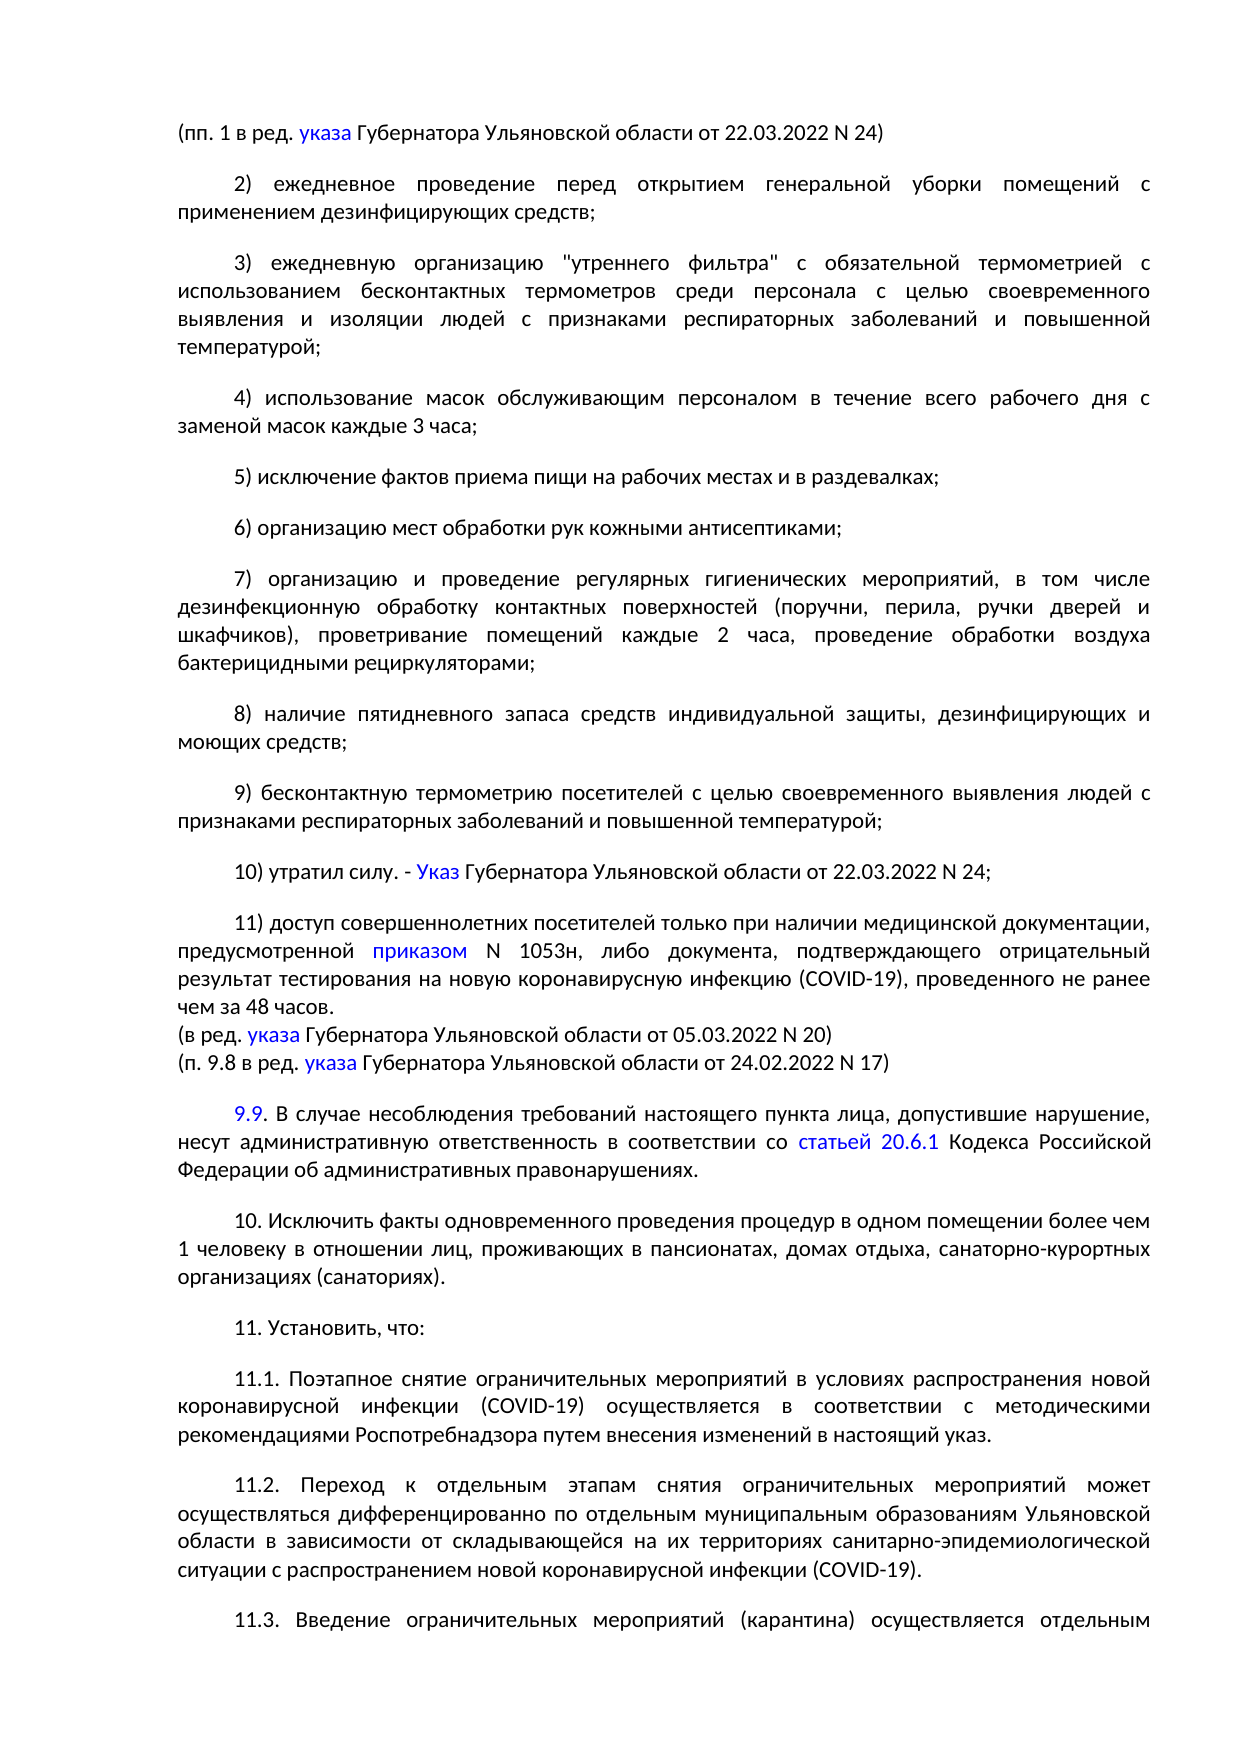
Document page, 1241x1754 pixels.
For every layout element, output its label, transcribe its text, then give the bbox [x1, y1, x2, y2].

text 2) ежедневное проведение перед открытием генеральной уборки помещений с применением дезинфицирующих средств; [177, 169, 1152, 225]
text 3) ежедневную организацию "утреннего фильтра" с обязательной термометрией с использованием бесконтактных термометров среди персонала с целью своевременного выявления и изоляции людей с признаками респираторных заболеваний и повышенной температурой; [177, 248, 1152, 360]
text 10) утратил силу. - Указ Губернатора Ульяновской области от 22.03.2022 N 24; [177, 857, 1152, 885]
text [177, 1606, 1152, 1634]
text 9.9. В случае несоблюдения требований настоящего пункта лица, допустившие нарушение, несут административную ответственность в соответствии со статьей 20.6.1 Кодекса Российской Федерации об административных правонарушениях. [177, 1099, 1152, 1183]
text 8) наличие пятидневного запаса средств индивидуальной защиты, дезинфицирующих и моющих средств; [177, 699, 1152, 755]
text 11) доступ совершеннолетних посетителей только при наличии медицинской документации, предусмотренной приказом N 1053н, либо документа, подтверждающего отрицательный результат тестирования на новую коронавирусную инфекцию (COVID-19), проведенного не ранее чем за 48 часов. [177, 908, 1152, 1020]
text 6) организацию мест обработки рук кожными антисептиками; [177, 513, 1152, 541]
text (пп. 1 в ред. указа Губернатора Ульяновской области от 22.03.2022 N 24) [177, 118, 1152, 146]
text 11.2. Переход к отдельным этапам снятия ограничительных мероприятий может осуществляться дифференцированно по отдельным муниципальным образованиям Ульяновской области в зависимости от складывающейся на их территориях санитарно-эпидемиологической ситуации с распространением новой коронавирусной инфекции (COVID-19). [177, 1471, 1152, 1583]
text 4) использование масок обслуживающим персоналом в течение всего рабочего дня с заменой масок каждые 3 часа; [177, 383, 1152, 439]
text 9) бесконтактную термометрию посетителей с целью своевременного выявления людей с признаками респираторных заболеваний и повышенной температурой; [177, 778, 1152, 834]
text 5) исключение фактов приема пищи на рабочих местах и в раздевалках; [177, 462, 1152, 490]
text 11.1. Поэтапное снятие ограничительных мероприятий в условиях распространения новой коронавирусной инфекции (COVID-19) осуществляется в соответствии с методическими рекомендациями Роспотребнадзора путем внесения изменений в настоящий указ. [177, 1364, 1152, 1448]
text (в ред. указа Губернатора Ульяновской области от 05.03.2022 N 20) [177, 1020, 1152, 1048]
text (п. 9.8 в ред. указа Губернатора Ульяновской области от 24.02.2022 N 17) [177, 1048, 1152, 1076]
text 7) организацию и проведение регулярных гигиенических мероприятий, в том числе дезинфекционную обработку контактных поверхностей (поручни, перила, ручки дверей и шкафчиков), проветривание помещений каждые 2 часа, проведение обработки воздуха бактерицидными рециркуляторами; [177, 564, 1152, 676]
text 10. Исключить факты одновременного проведения процедур в одном помещении более чем 1 человеку в отношении лиц, проживающих в пансионатах, домах отдыха, санаторно-курортных организациях (санаториях). [177, 1206, 1152, 1290]
text 11. Установить, что: [177, 1313, 1152, 1341]
